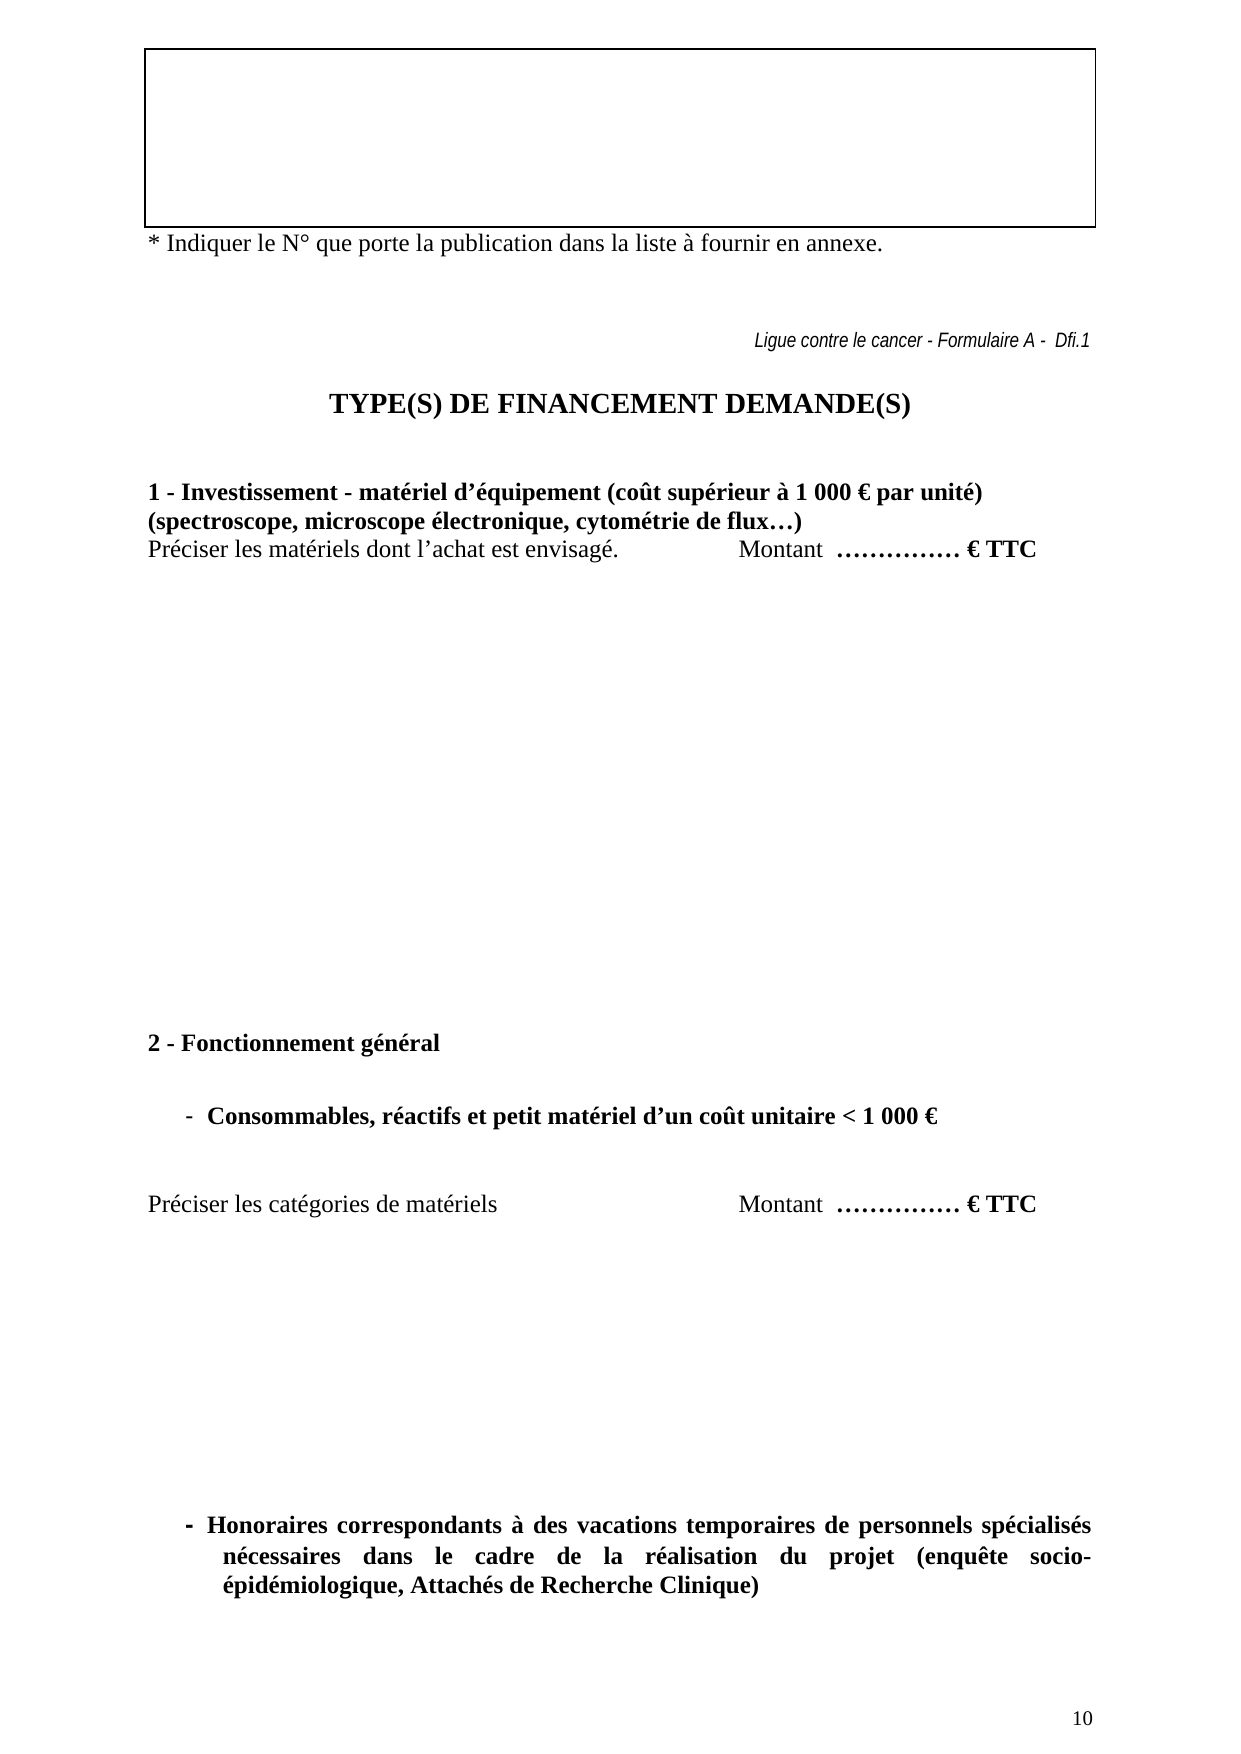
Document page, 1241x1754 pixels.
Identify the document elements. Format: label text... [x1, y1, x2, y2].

text 1 - Investissement - matériel d’équipement (coût supérieur à 1 000 € par unité) [148, 477, 1092, 506]
title Ligue contre le cancer - Formulaire A - Dfi.1 [148, 328, 1092, 352]
list Honoraires correspondants à des vacations temporaires de personnels spécialisés nécessaires dans le cadre de la réalisation du projet (enquête socio-épidémiologique, Attachés de Recherche Clinique) [185, 1507, 1092, 1599]
text Préciser les catégories de matériels Montant …………… € TTC [148, 1189, 1092, 1218]
text 2 - Fonctionnement général [148, 1028, 1092, 1057]
text (spectroscope, microscope électronique, cytométrie de flux…) [148, 506, 1092, 534]
list Consommables, réactifs et petit matériel d’un coût unitaire < 1 000 € [185, 1098, 1092, 1132]
text TYPE(S) DE FINANCEMENT DEMANDE(S) [148, 386, 1092, 419]
text Préciser les matériels dont l’achat est envisagé. Montant …………… € TTC [148, 534, 1092, 563]
text * Indiquer le N° que porte la publication dans la liste à fournir en annexe. [148, 228, 1092, 257]
